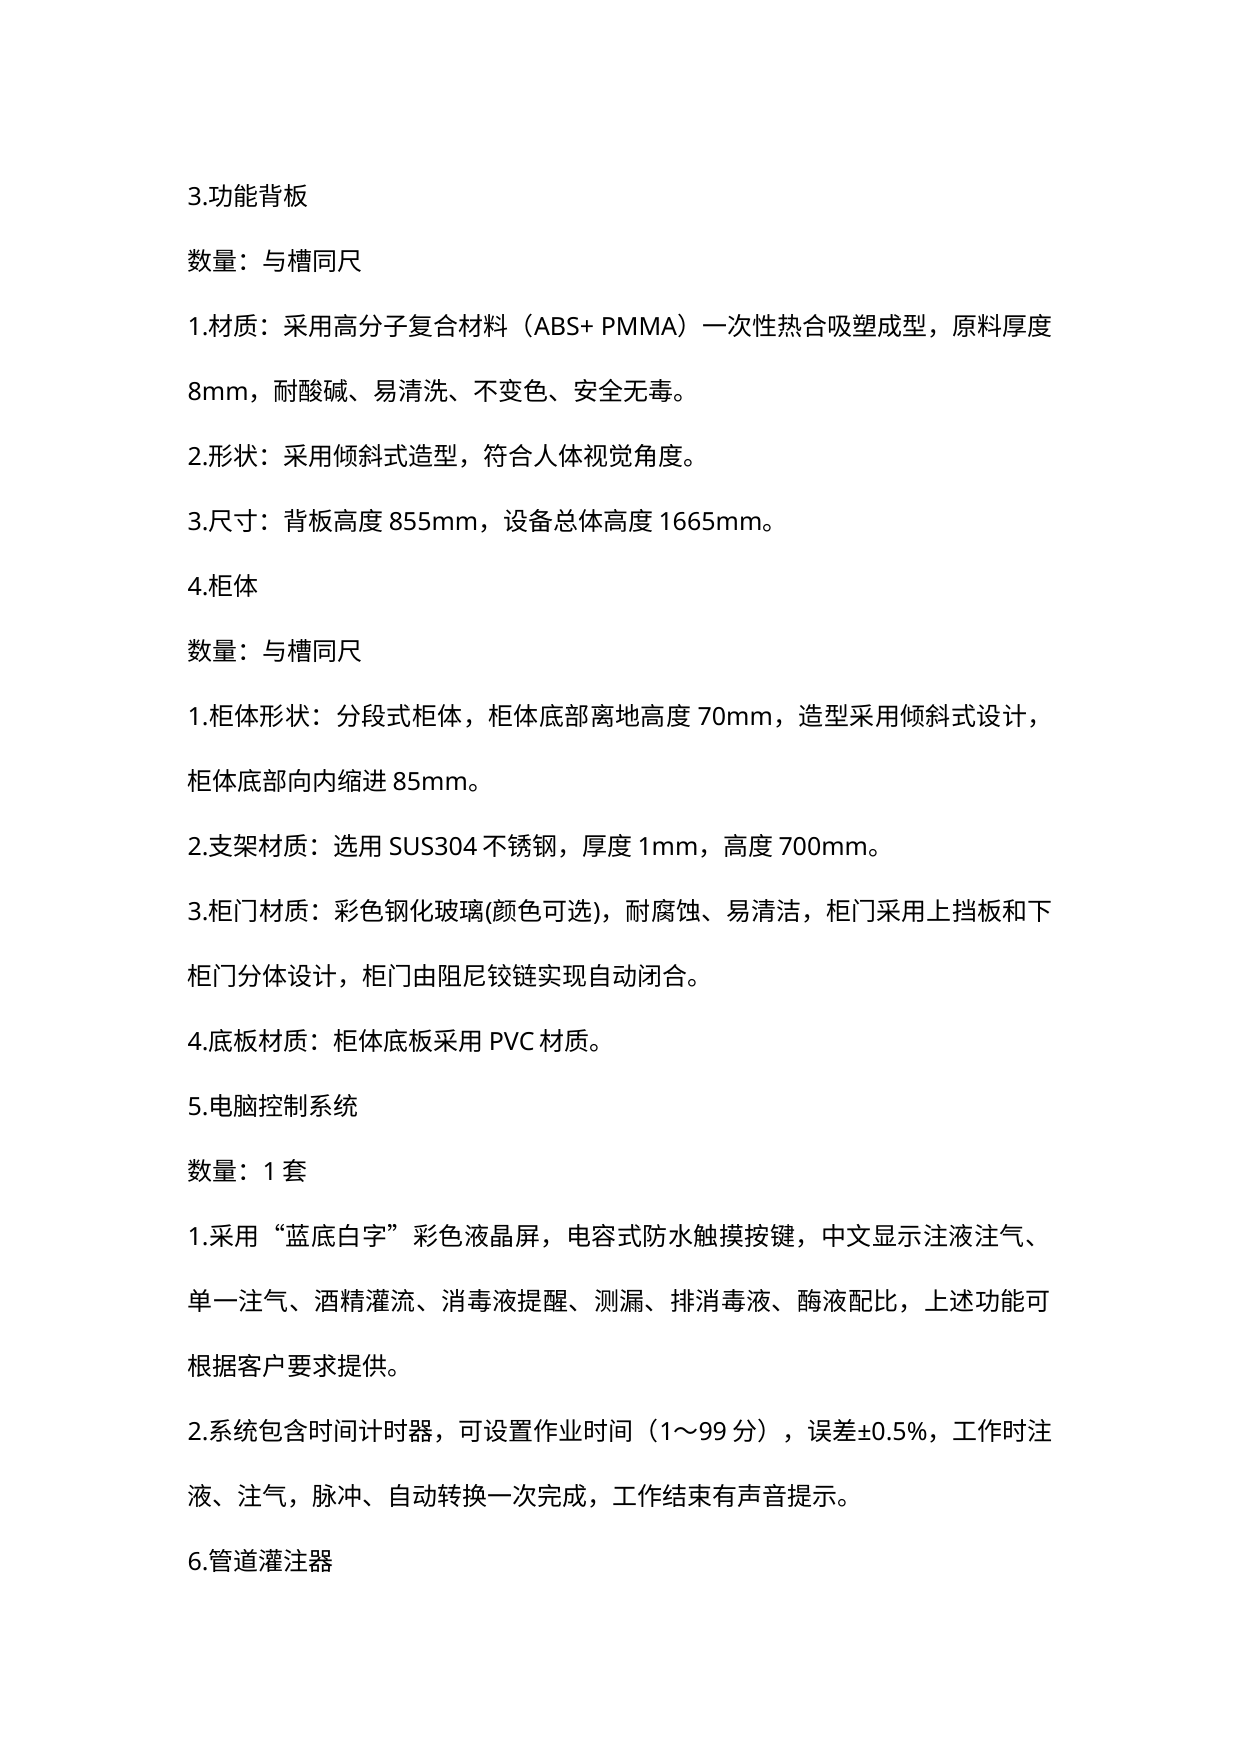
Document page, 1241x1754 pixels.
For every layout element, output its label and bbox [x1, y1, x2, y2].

text [187, 162, 1053, 1592]
